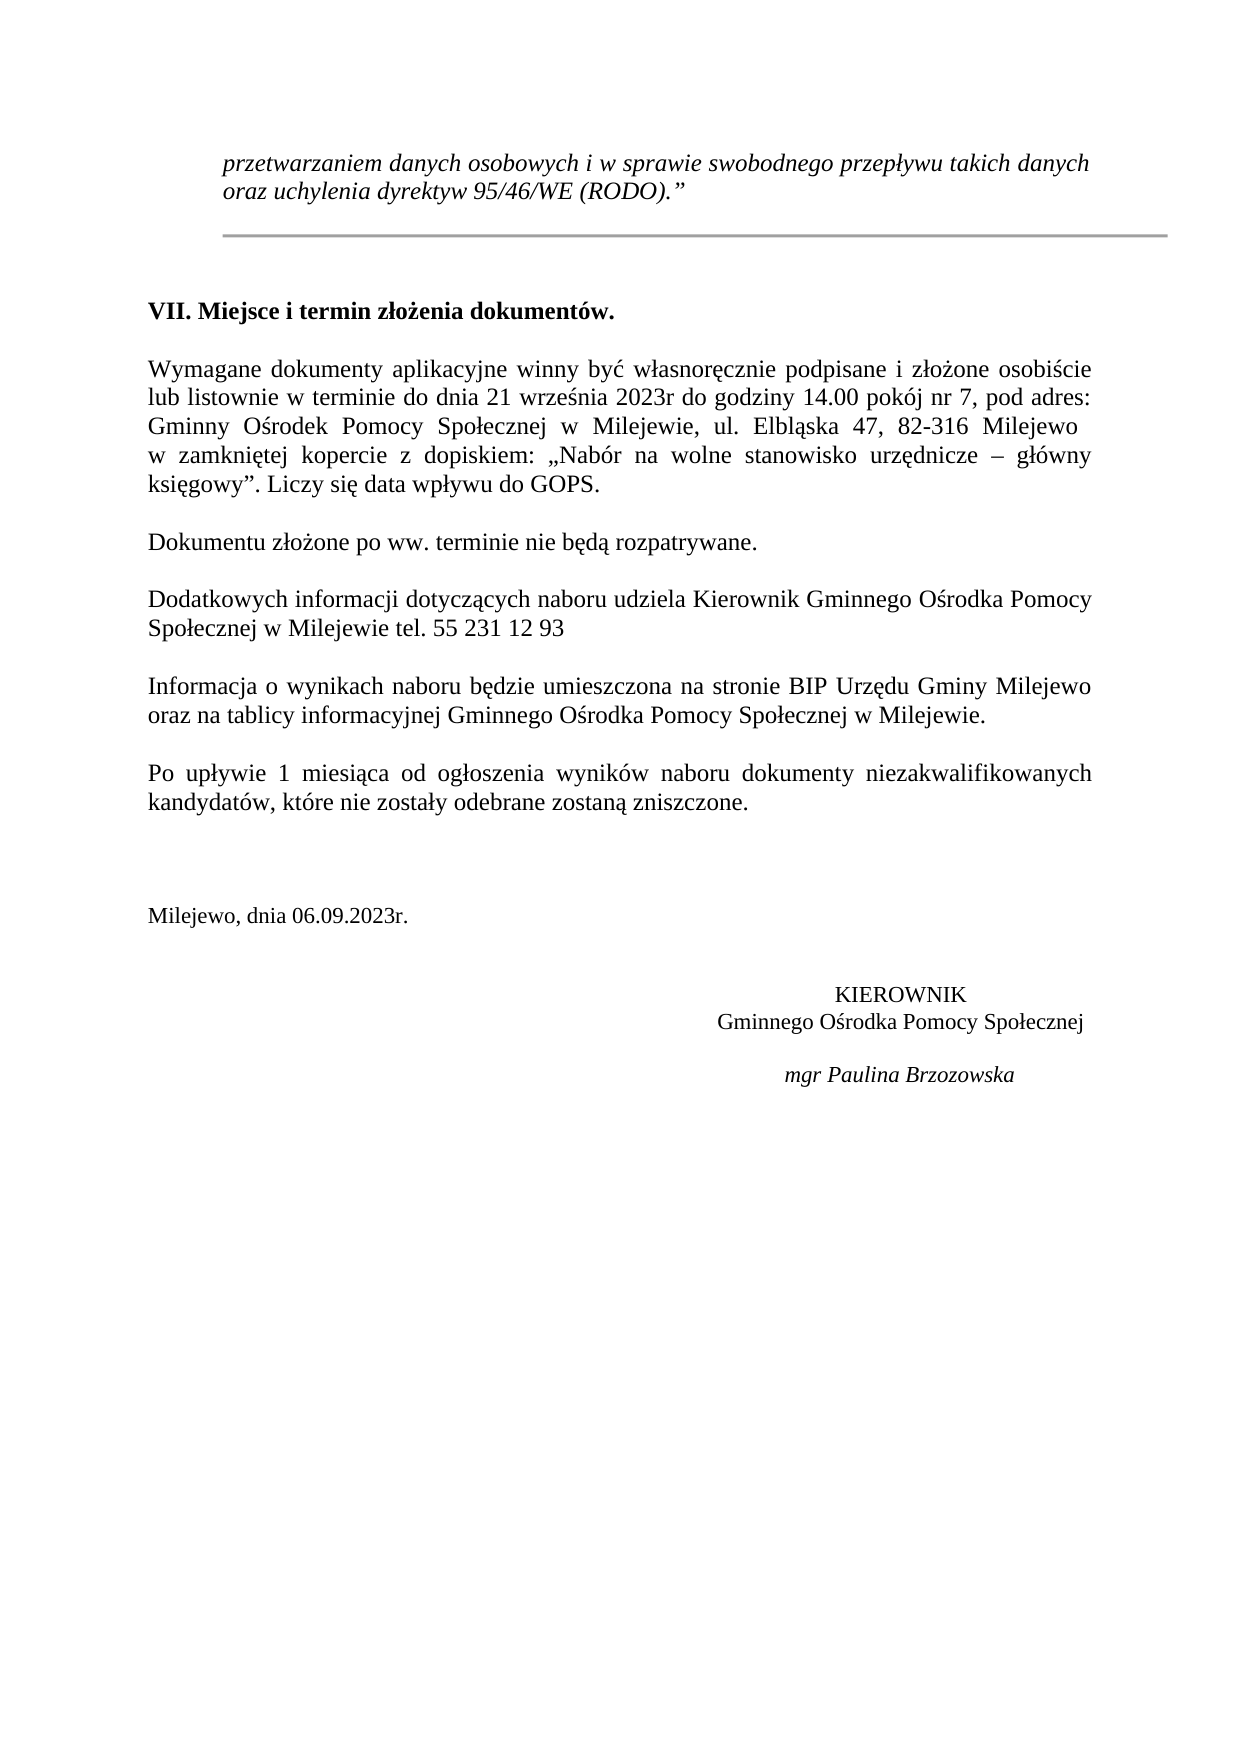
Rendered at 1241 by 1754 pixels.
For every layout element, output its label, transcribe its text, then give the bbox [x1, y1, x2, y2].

text KIEROWNIK [709, 982, 1093, 1008]
text Informacja o wynikach naboru będzie umieszczona na stronie BIP Urzędu Gminy Milejewo oraz na tablicy informacyjnej Gminnego Ośrodka Pomocy Społecznej w Milejewie. [148, 671, 1093, 729]
text Gminnego Ośrodka Pomocy Społecznej [709, 1008, 1093, 1034]
text Milejewo, dnia 06.09.2023r. [148, 902, 1093, 929]
text Po upływie 1 miesiąca od ogłoszenia wyników naboru dokumenty niezakwalifikowanych kandydatów, które nie zostały odebrane zostaną zniszczone. [148, 758, 1093, 815]
text Wymagane dokumenty aplikacyjne winny być własnoręcznie podpisane i złożone osobiście lub listownie w terminie do dnia 21 września 2023r do godziny 14.00 pokój nr 7, pod adres: Gminny Ośrodek Pomocy Społecznej w Milejewie, ul. Elbląska 47, 82-316 Milejewo w zamkniętej kopercie z dopiskiem: „Nabór na wolne stanowisko urzędnicze – główny księgowy”. Liczy się data wpływu do GOPS. [148, 354, 1093, 497]
text VII. Miejsce i termin złożenia dokumentów. [148, 296, 1093, 324]
text Dokumentu złożone po ww. terminie nie będą rozpatrywane. [148, 527, 1093, 555]
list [185, 148, 1093, 205]
text mgr Paulina Brzozowska [709, 1061, 1093, 1087]
text Dodatkowych informacji dotyczących naboru udziela Kierownik Gminnego Ośrodka Pomocy Społecznej w Milejewie tel. 55 231 12 93 [148, 584, 1093, 642]
